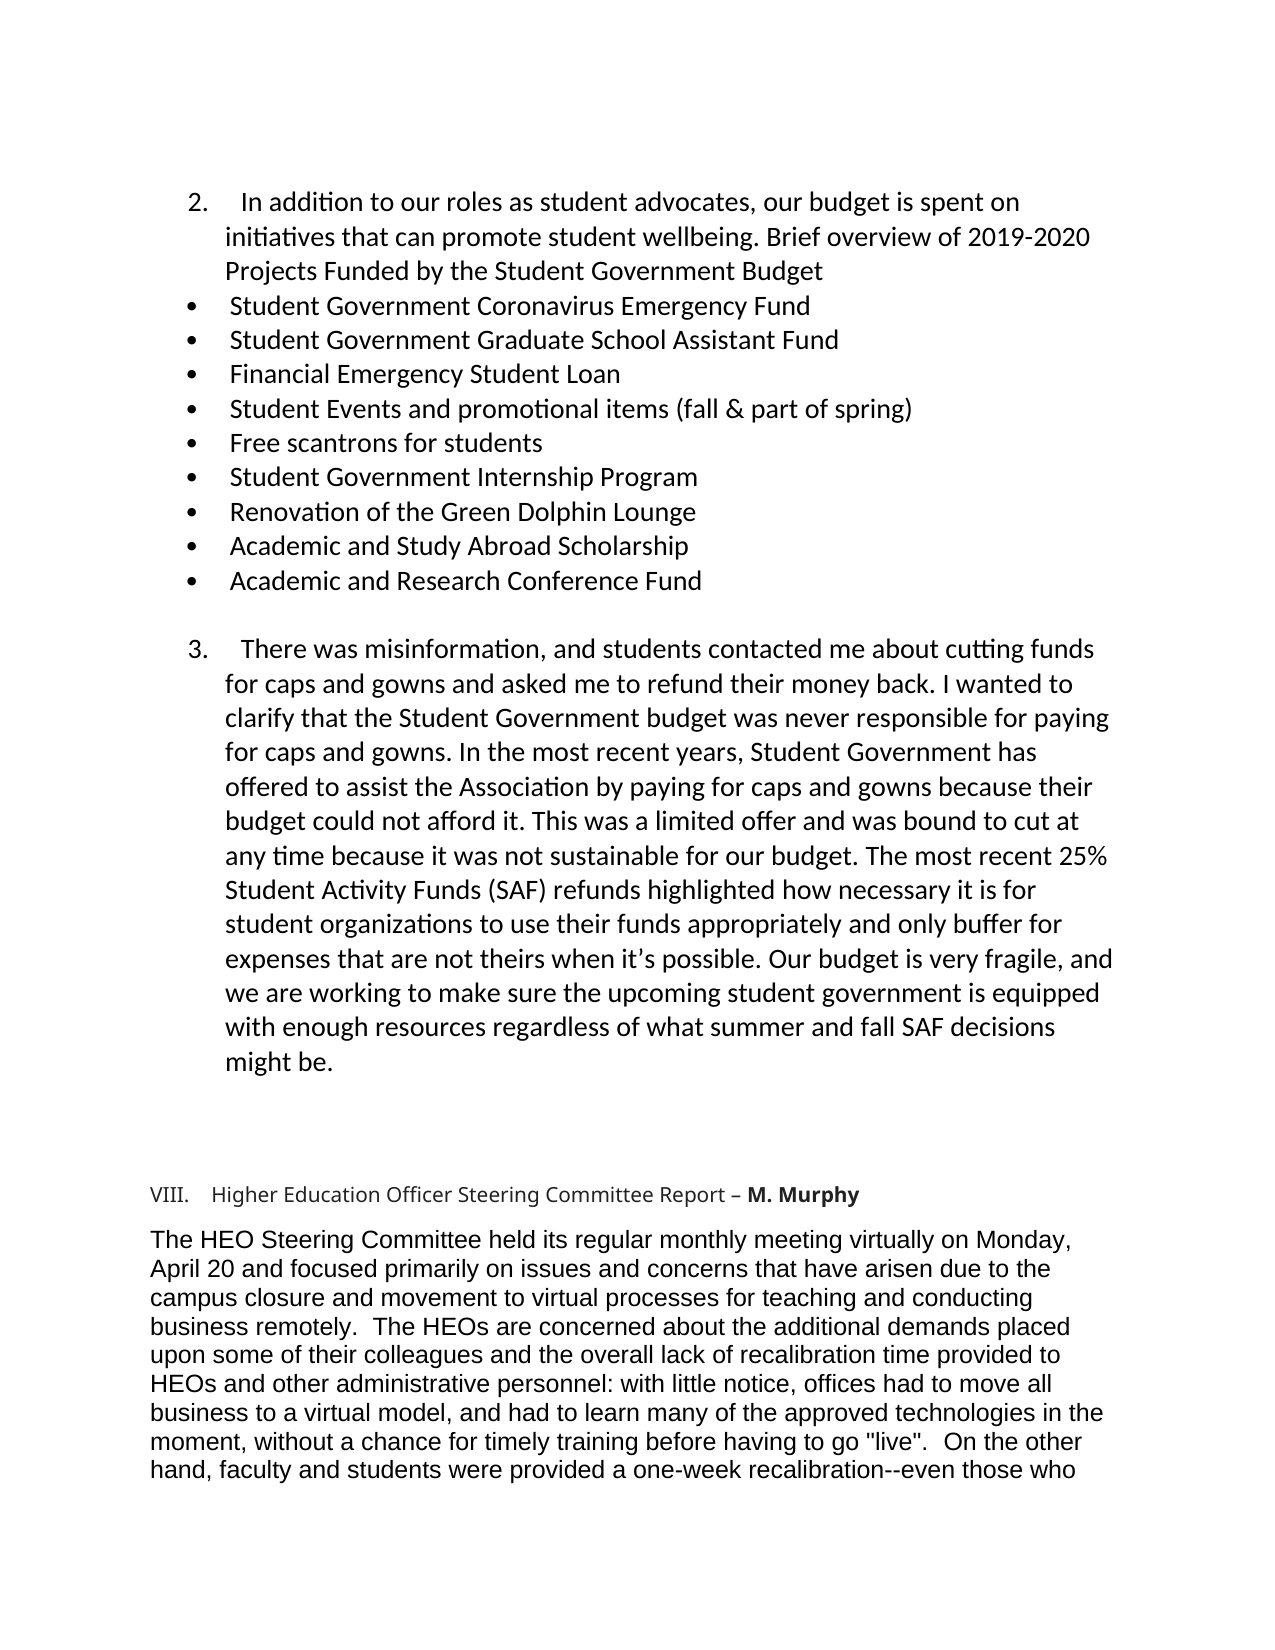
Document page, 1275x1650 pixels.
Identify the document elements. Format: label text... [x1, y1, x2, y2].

list  Student Government Internship Program [187, 459, 1125, 494]
list 2. In addition to our roles as student advocates, our budget is spent on initiatives that can promote student wellbeing. Brief overview of 2019-2020 Projects Funded by the Student Government Budget [187, 184, 1125, 287]
list  Free scantrons for students [187, 425, 1125, 459]
list 3. There was misinformation, and students contacted me about cutting funds for caps and gowns and asked me to refund their money back. I wanted to clarify that the Student Government budget was never responsible for paying for caps and gowns. In the most recent years, Student Government has offered to assist the Association by paying for caps and gowns because their budget could not afford it. This was a limited offer and was bound to cut at any time because it was not sustainable for our budget. The most recent 25% Student Activity Funds (SAF) refunds highlighted how necessary it is for student organizations to use their funds appropriately and only buffer for expenses that are not theirs when it’s possible. Our budget is very fragile, and we are working to make sure the upcoming student government is equipped with enough resources regardless of what summer and fall SAF decisions might be. [187, 631, 1125, 1078]
list  Student Government Coronavirus Emergency Fund [187, 287, 1125, 322]
list  Student Events and promotional items (fall & part of spring) [187, 391, 1125, 425]
list  Academic and Study Abroad Scholarship [187, 528, 1125, 562]
list  Financial Emergency Student Loan [187, 356, 1125, 391]
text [150, 1225, 1125, 1484]
list  Academic and Research Conference Fund [187, 562, 1125, 597]
list  Student Government Graduate School Assistant Fund [187, 322, 1125, 356]
list  Renovation of the Green Dolphin Lounge [187, 494, 1125, 528]
text VIII. Higher Education Officer Steering Committee Report – M. Murphy [150, 1123, 1125, 1208]
